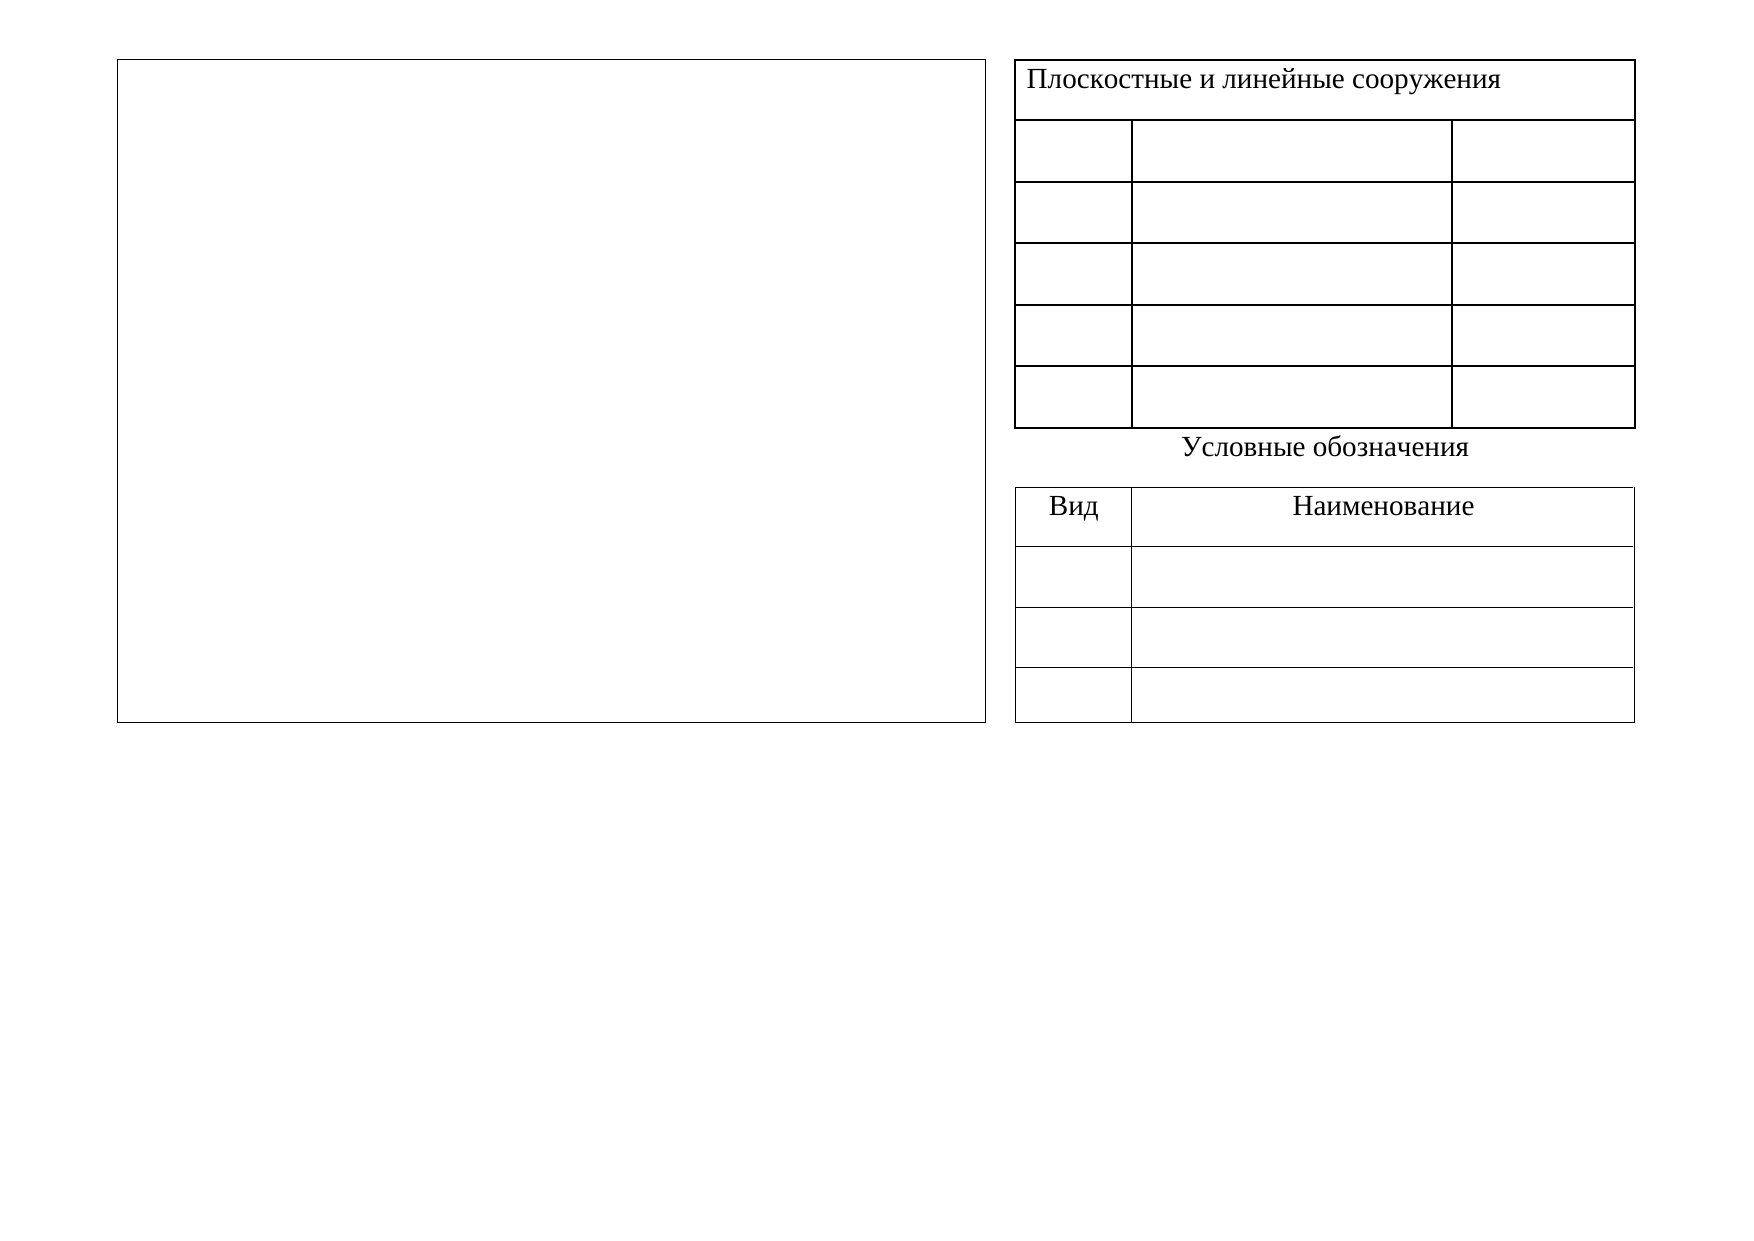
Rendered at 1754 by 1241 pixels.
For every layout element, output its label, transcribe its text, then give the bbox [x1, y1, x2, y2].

table_cell [1453, 121, 1634, 181]
table_cell [1453, 306, 1634, 365]
table_cell [1016, 121, 1131, 181]
table_cell [1016, 367, 1131, 427]
table_cell [1133, 183, 1451, 242]
table_cell [1453, 367, 1634, 427]
table_cell [1016, 547, 1131, 607]
table_cell [1132, 667, 1634, 722]
table_cell [1132, 607, 1634, 667]
table_cell [1016, 306, 1131, 365]
table_cell [1132, 546, 1634, 607]
table_cell [1453, 183, 1634, 242]
table_cell Наименование [1132, 487, 1634, 546]
table_cell Плоскостные и линейные сооружения [1016, 61, 1634, 119]
table_cell [1016, 183, 1131, 242]
table_cell [1016, 668, 1131, 722]
table_cell Вид [1016, 488, 1131, 546]
table_cell [1133, 367, 1451, 427]
table_cell [1133, 306, 1451, 365]
table_cell [1133, 244, 1451, 304]
table_cell Условные обозначения [1015, 429, 1635, 487]
table_cell [1133, 121, 1451, 181]
table_cell [1016, 244, 1131, 304]
table_cell [1453, 244, 1634, 304]
table_cell [1016, 608, 1131, 667]
